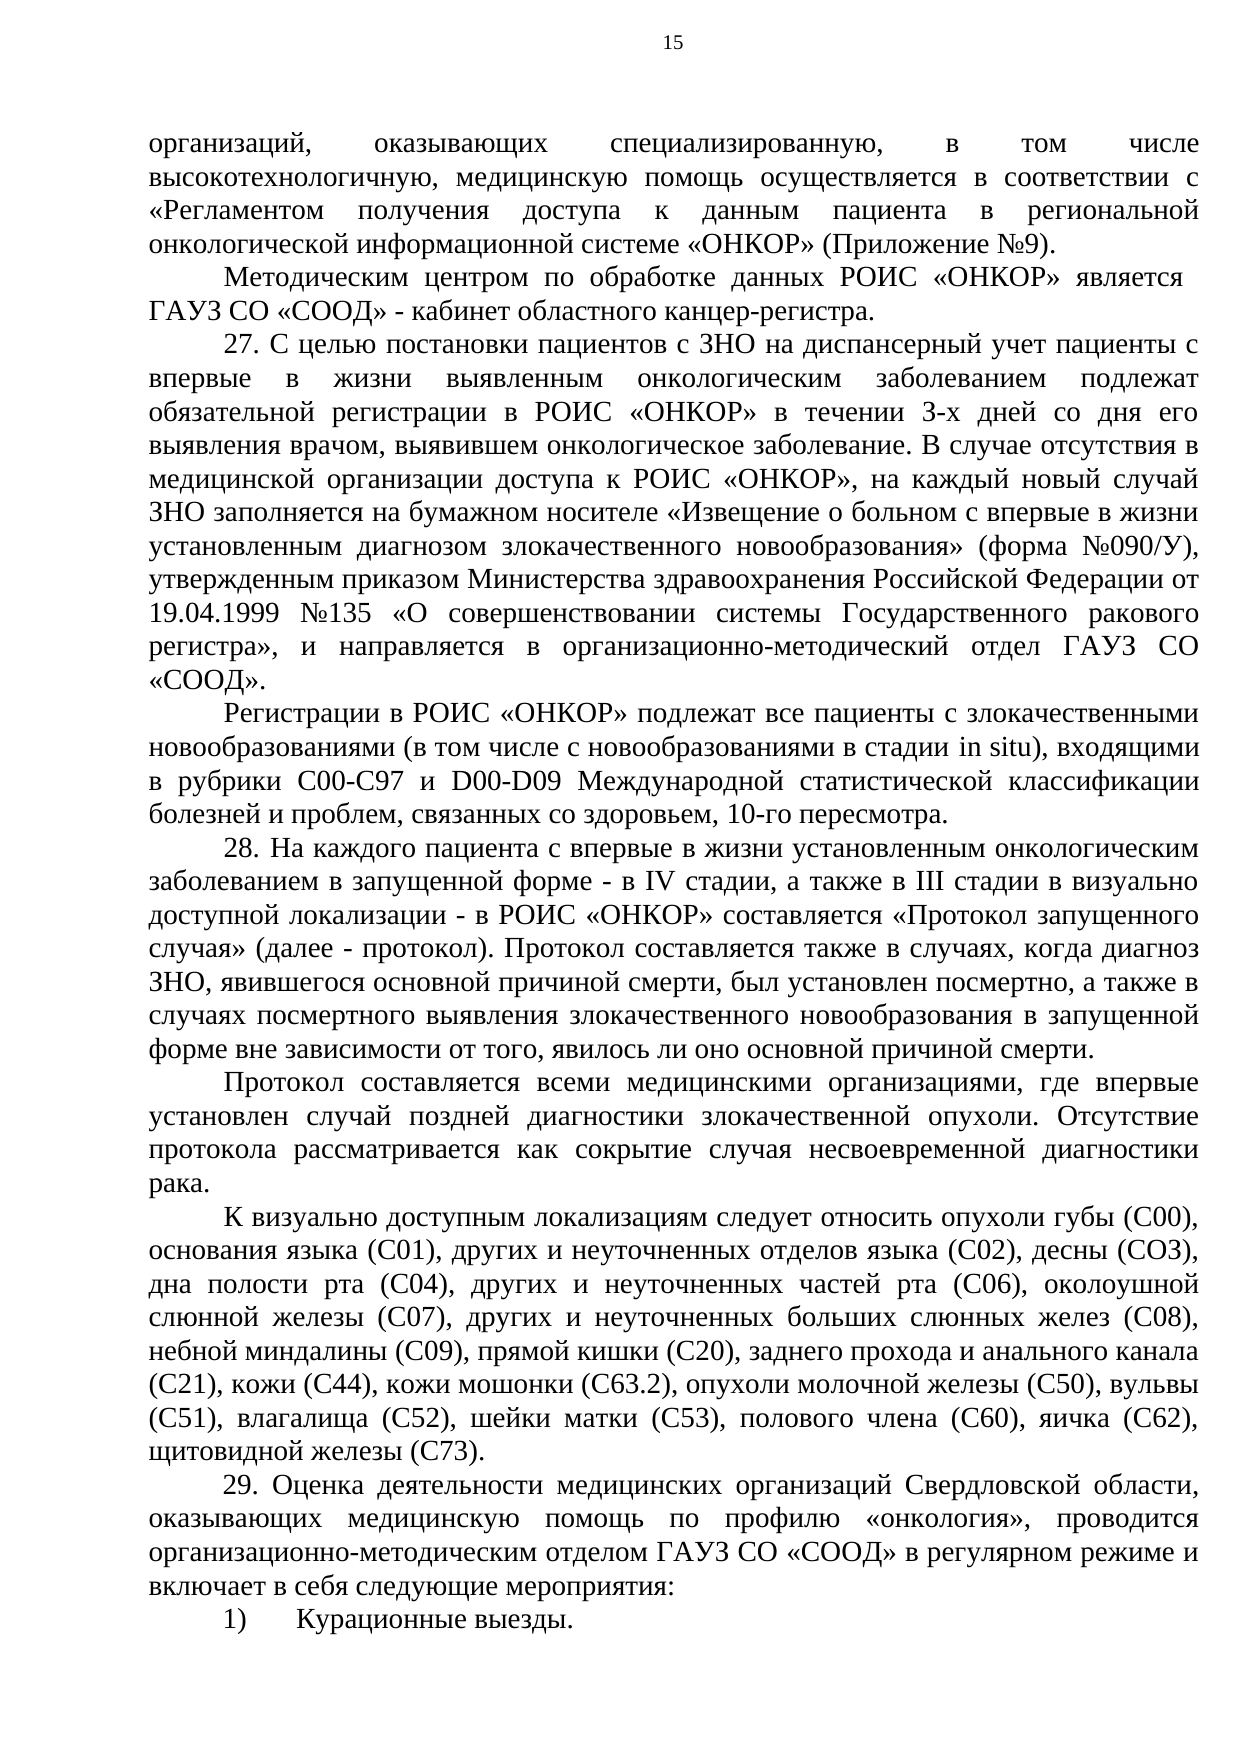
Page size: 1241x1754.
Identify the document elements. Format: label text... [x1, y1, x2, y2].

text К визуально доступным локализациям следует относить опухоли губы (С00), основания языка (С01), других и неуточненных отделов языка (С02), десны (СОЗ), дна полости рта (С04), других и неуточненных частей рта (С06), околоушной слюнной железы (С07), других и неуточненных больших слюнных желез (С08), небной миндалины (С09), прямой кишки (С20), заднего прохода и анального канала (С21), кожи (С44), кожи мошонки (С63.2), опухоли молочной железы (С50), вульвы (С51), влагалища (С52), шейки матки (С53), полового члена (С60), яичка (С62), щитовидной железы (С73). [148, 1199, 1200, 1467]
text 29. Оценка деятельности медицинских организаций Свердловской области, оказывающих медицинскую помощь по профилю «онкология», проводится организационно-методическим отделом ГАУЗ СО «СООД» в регулярном режиме и включает в себя следующие мероприятия: [148, 1467, 1200, 1601]
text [148, 125, 1200, 259]
text 1) Курационные выезды. [148, 1601, 1200, 1635]
text Регистрации в РОИС «ОНКОР» подлежат все пациенты с злокачественными новообразованиями (в том числе с новообразованиями в стадии in situ), входящими в рубрики С00-С97 и D00-D09 Международной статистической классификации болезней и проблем, связанных со здоровьем, 10-го пересмотра. [148, 696, 1200, 830]
text Методическим центром по обработке данных РОИС «ОНКОР» является ГАУЗ СО «СООД» - кабинет областного канцер-регистра. [148, 259, 1200, 327]
list С целью постановки пациентов с ЗНО на диспансерный учет пациенты с впервые в жизни выявленным онкологическим заболеванием подлежат обязательной регистрации в РОИС «ОНКОР» в течении З-х дней со дня его выявления врачом, выявившем онкологическое заболевание. В случае отсутствия в медицинской организации доступа к РОИС «ОНКОР», на каждый новый случай ЗНО заполняется на бумажном носителе «Извещение о больном с впервые в жизни установленным диагнозом злокачественного новообразования» (форма №090/У), утвержденным приказом Министерства здравоохранения Российской Федерации от 19.04.1999 №135 «О совершенствовании системы Государственного ракового регистра», и направляется в организационно-методический отдел ГАУЗ СО «СООД». [148, 327, 1200, 696]
list На каждого пациента с впервые в жизни установленным онкологическим заболеванием в запущенной форме - в IV стадии, а также в III стадии в визуально доступной локализации - в РОИС «ОНКОР» составляется «Протокол запущенного случая» (далее - протокол). Протокол составляется также в случаях, когда диагноз ЗНО, явившегося основной причиной смерти, был установлен посмертно, а также в случаях посмертного выявления злокачественного новообразования в запущенной форме вне зависимости от того, явилось ли оно основной причиной смерти. [148, 830, 1200, 1064]
text Протокол составляется всеми медицинскими организациями, где впервые установлен случай поздней диагностики злокачественной опухоли. Отсутствие протокола рассматривается как сокрытие случая несвоевременной диагностики рака. [148, 1064, 1200, 1199]
